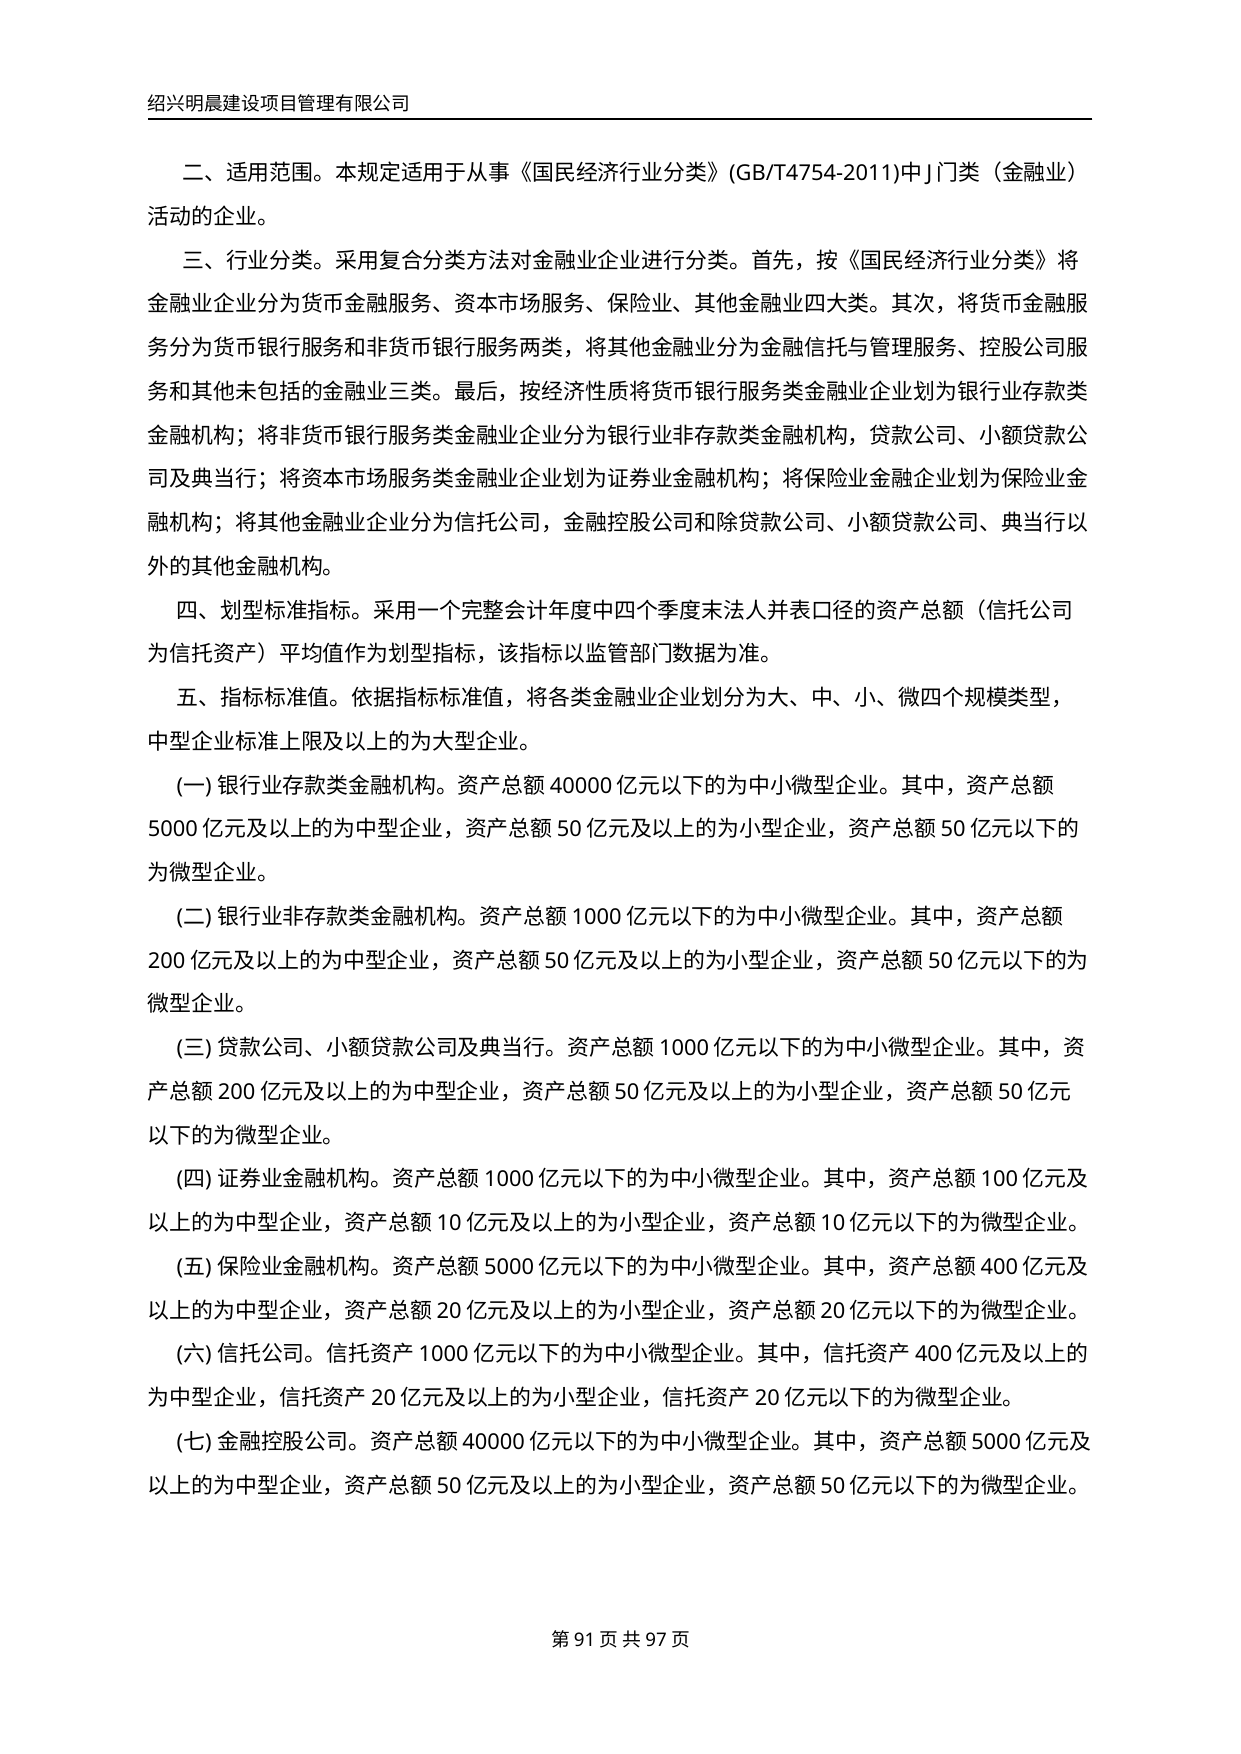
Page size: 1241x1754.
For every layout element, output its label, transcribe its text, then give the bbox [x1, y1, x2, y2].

text (五) 保险业金融机构。资产总额5000亿元以下的为中小微型企业。其中，资产总额400亿元及以上的为中型企业，资产总额20亿元及以上的为小型企业，资产总额20亿元以下的为微型企业。 [148, 1237, 1092, 1324]
text 二、适用范围。本规定适用于从事《国民经济行业分类》(GB/T4754-2011)中J门类（金融业）活动的企业。 [148, 143, 1092, 231]
text 四、划型标准指标。采用一个完整会计年度中四个季度末法人并表口径的资产总额（信托公司为信托资产）平均值作为划型指标，该指标以监管部门数据为准。 [148, 581, 1092, 668]
text (六) 信托公司。信托资产1000亿元以下的为中小微型企业。其中，信托资产400亿元及以上的为中型企业，信托资产20亿元及以上的为小型企业，信托资产20亿元以下的为微型企业。 [148, 1324, 1092, 1412]
text 三、行业分类。采用复合分类方法对金融业企业进行分类。首先，按《国民经济行业分类》将金融业企业分为货币金融服务、资本市场服务、保险业、其他金融业四大类。其次，将货币金融服务分为货币银行服务和非货币银行服务两类，将其他金融业分为金融信托与管理服务、控股公司服务和其他未包括的金融业三类。最后，按经济性质将货币银行服务类金融业企业划为银行业存款类金融机构；将非货币银行服务类金融业企业分为银行业非存款类金融机构，贷款公司、小额贷款公司及典当行；将资本市场服务类金融业企业划为证券业金融机构；将保险业金融企业划为保险业金融机构；将其他金融业企业分为信托公司，金融控股公司和除贷款公司、小额贷款公司、典当行以外的其他金融机构。 [148, 231, 1092, 581]
text (三) 贷款公司、小额贷款公司及典当行。资产总额1000亿元以下的为中小微型企业。其中，资产总额200亿元及以上的为中型企业，资产总额50亿元及以上的为小型企业，资产总额50亿元以下的为微型企业。 [148, 1018, 1092, 1149]
text (七) 金融控股公司。资产总额40000亿元以下的为中小微型企业。其中，资产总额5000亿元及以上的为中型企业，资产总额50亿元及以上的为小型企业，资产总额50亿元以下的为微型企业。 [148, 1412, 1092, 1499]
text (二) 银行业非存款类金融机构。资产总额1000亿元以下的为中小微型企业。其中，资产总额200亿元及以上的为中型企业，资产总额50亿元及以上的为小型企业，资产总额50亿元以下的为微型企业。 [148, 887, 1092, 1018]
text (四) 证券业金融机构。资产总额1000亿元以下的为中小微型企业。其中，资产总额100亿元及以上的为中型企业，资产总额10亿元及以上的为小型企业，资产总额10亿元以下的为微型企业。 [148, 1149, 1092, 1237]
text (一) 银行业存款类金融机构。资产总额40000亿元以下的为中小微型企业。其中，资产总额5000亿元及以上的为中型企业，资产总额50亿元及以上的为小型企业，资产总额50亿元以下的为微型企业。 [148, 756, 1092, 887]
text 五、指标标准值。依据指标标准值，将各类金融业企业划分为大、中、小、微四个规模类型，中型企业标准上限及以上的为大型企业。 [148, 668, 1092, 756]
